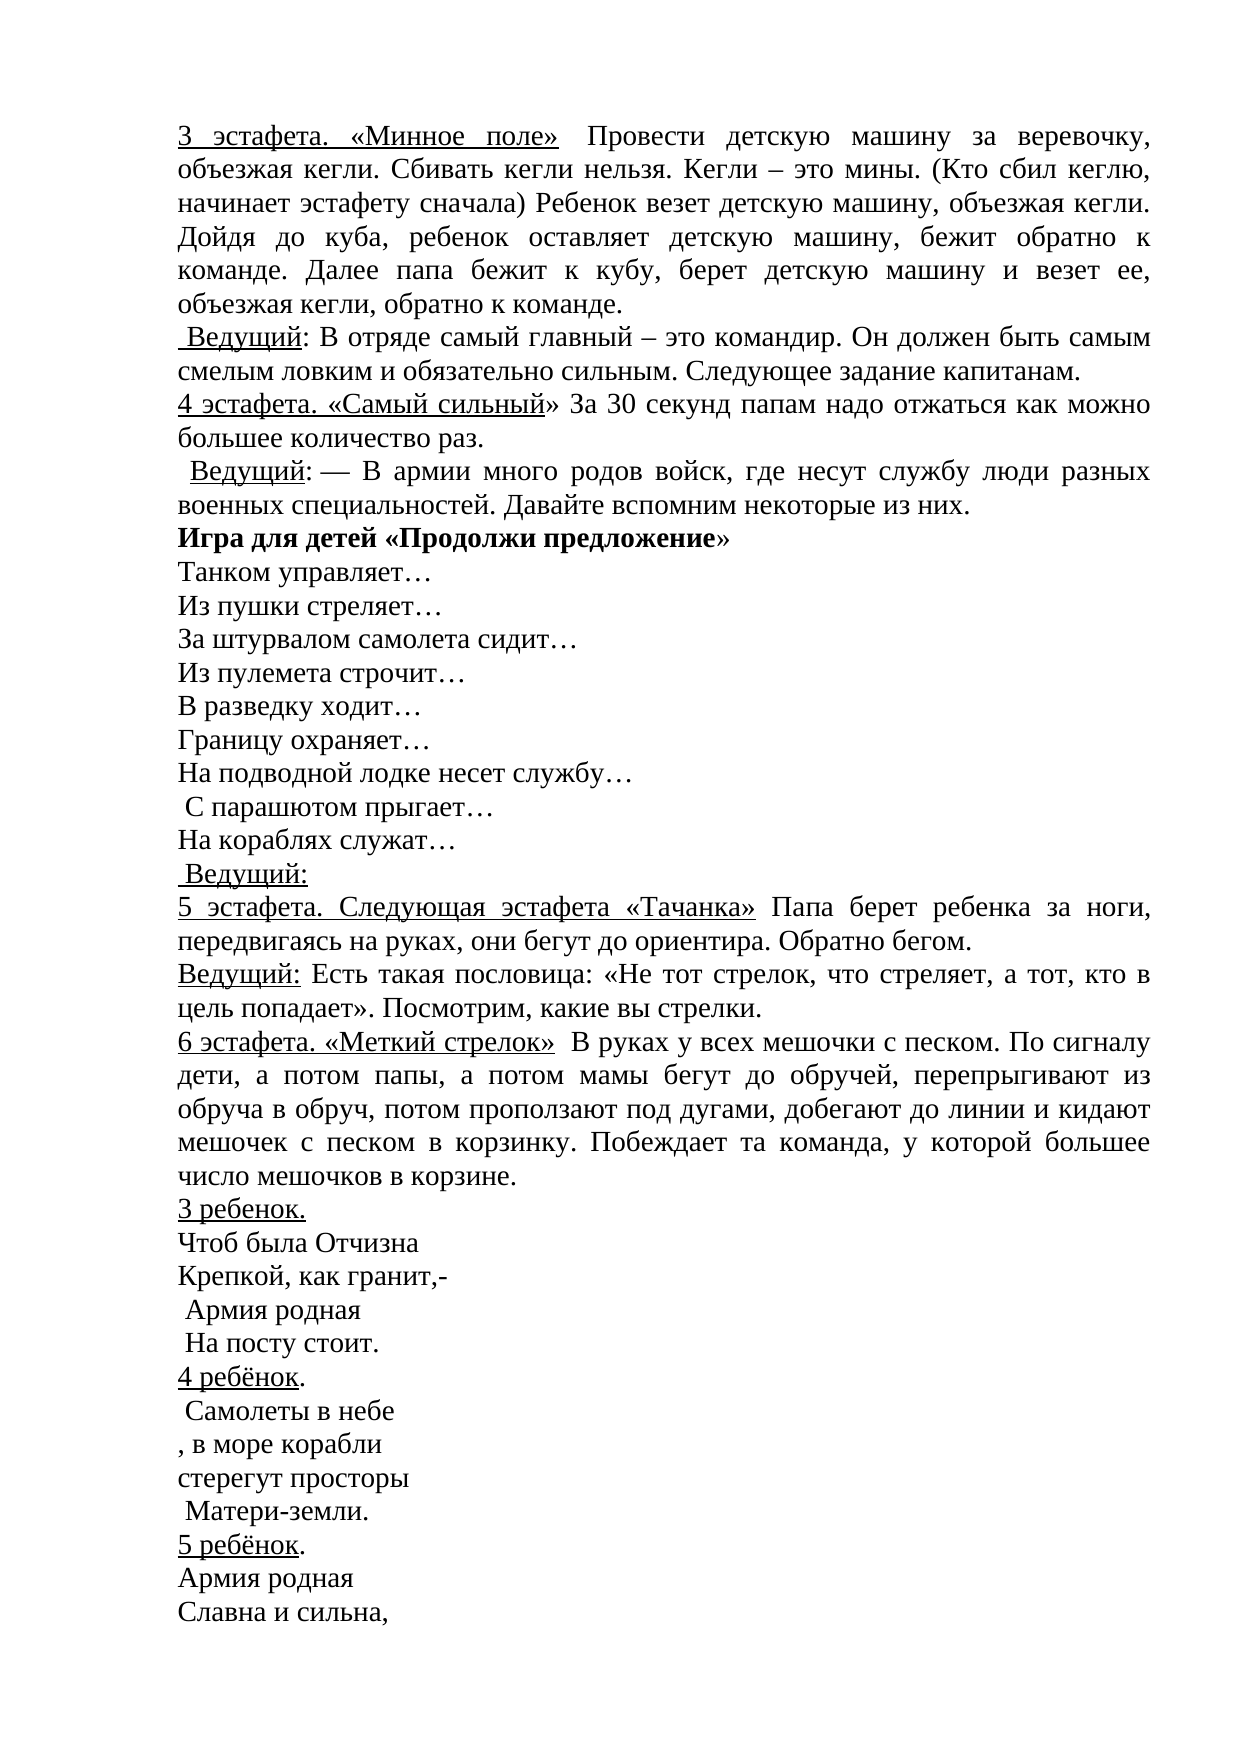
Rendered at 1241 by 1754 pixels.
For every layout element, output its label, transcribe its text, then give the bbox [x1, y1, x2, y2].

text 4 эстафета. «Самый сильный» За 30 секунд папам надо отжаться как можно большее количество раз. [177, 386, 1152, 453]
text Ведущий: В отряде самый главный – это командир. Он должен быть самым смелым ловким и обязательно сильным. Следующее задание капитанам. [177, 319, 1152, 386]
text Славна и сильна, [177, 1594, 1152, 1627]
text На посту стоит. [177, 1326, 1152, 1359]
text Из пулемета строчит… [177, 655, 1152, 688]
text Чтоб была Отчизна [177, 1225, 1152, 1258]
text Самолеты в небе [177, 1393, 1152, 1426]
text 6 эстафета. «Меткий стрелок» В руках у всех мешочки с песком. По сигналу дети, а потом папы, а потом мамы бегут до обручей, перепрыгивают из обруча в обруч, потом проползают под дугами, добегают до линии и кидают мешочек с песком в корзинку. Побеждает та команда, у которой большее число мешочков в корзине. [177, 1024, 1152, 1191]
text 4 ребёнок. [177, 1359, 1152, 1393]
text На кораблях служат… [177, 822, 1152, 856]
text Игра для детей «Продолжи предложение» [177, 521, 1152, 554]
text стерегут просторы [177, 1460, 1152, 1493]
text Матери-земли. [177, 1493, 1152, 1527]
text Армия родная [177, 1292, 1152, 1326]
text Крепкой, как гранит,- [177, 1258, 1152, 1292]
text Границу охраняет… [177, 722, 1152, 755]
text На подводной лодке несет службу… [177, 755, 1152, 789]
text Армия родная [177, 1560, 1152, 1594]
text Ведущий: — В армии много родов войск, где несут службу люди разных военных специальностей. Давайте вспомним некоторые из них. [177, 453, 1152, 521]
text С парашютом прыгает… [177, 789, 1152, 822]
text , в море корабли [177, 1426, 1152, 1460]
text 5 эстафета. Следующая эстафета «Тачанка» Папа берет ребенка за ноги, передвигаясь на руках, они бегут до ориентира. Обратно бегом. [177, 889, 1152, 957]
text Из пушки стреляет… [177, 588, 1152, 621]
text 3 эстафета. «Минное поле» Провести детскую машину за веревочку, объезжая кегли. Сбивать кегли нельзя. Кегли – это мины. (Кто сбил кеглю, начинает эстафету сначала) Ребенок везет детскую машину, объезжая кегли. Дойдя до куба, ребенок оставляет детскую машину, бежит обратно к команде. Далее папа бежит к кубу, берет детскую машину и везет ее, объезжая кегли, обратно к команде. [177, 118, 1152, 319]
text За штурвалом самолета сидит… [177, 621, 1152, 655]
text Ведущий: Есть такая пословица: «Не тот стрелок, что стреляет, а тот, кто в цель попадает». Посмотрим, какие вы стрелки. [177, 957, 1152, 1024]
text 5 ребёнок. [177, 1527, 1152, 1560]
text Ведущий: [177, 856, 1152, 889]
text 3 ребенок. [177, 1191, 1152, 1225]
text В разведку ходит… [177, 688, 1152, 722]
text Танком управляет… [177, 554, 1152, 588]
